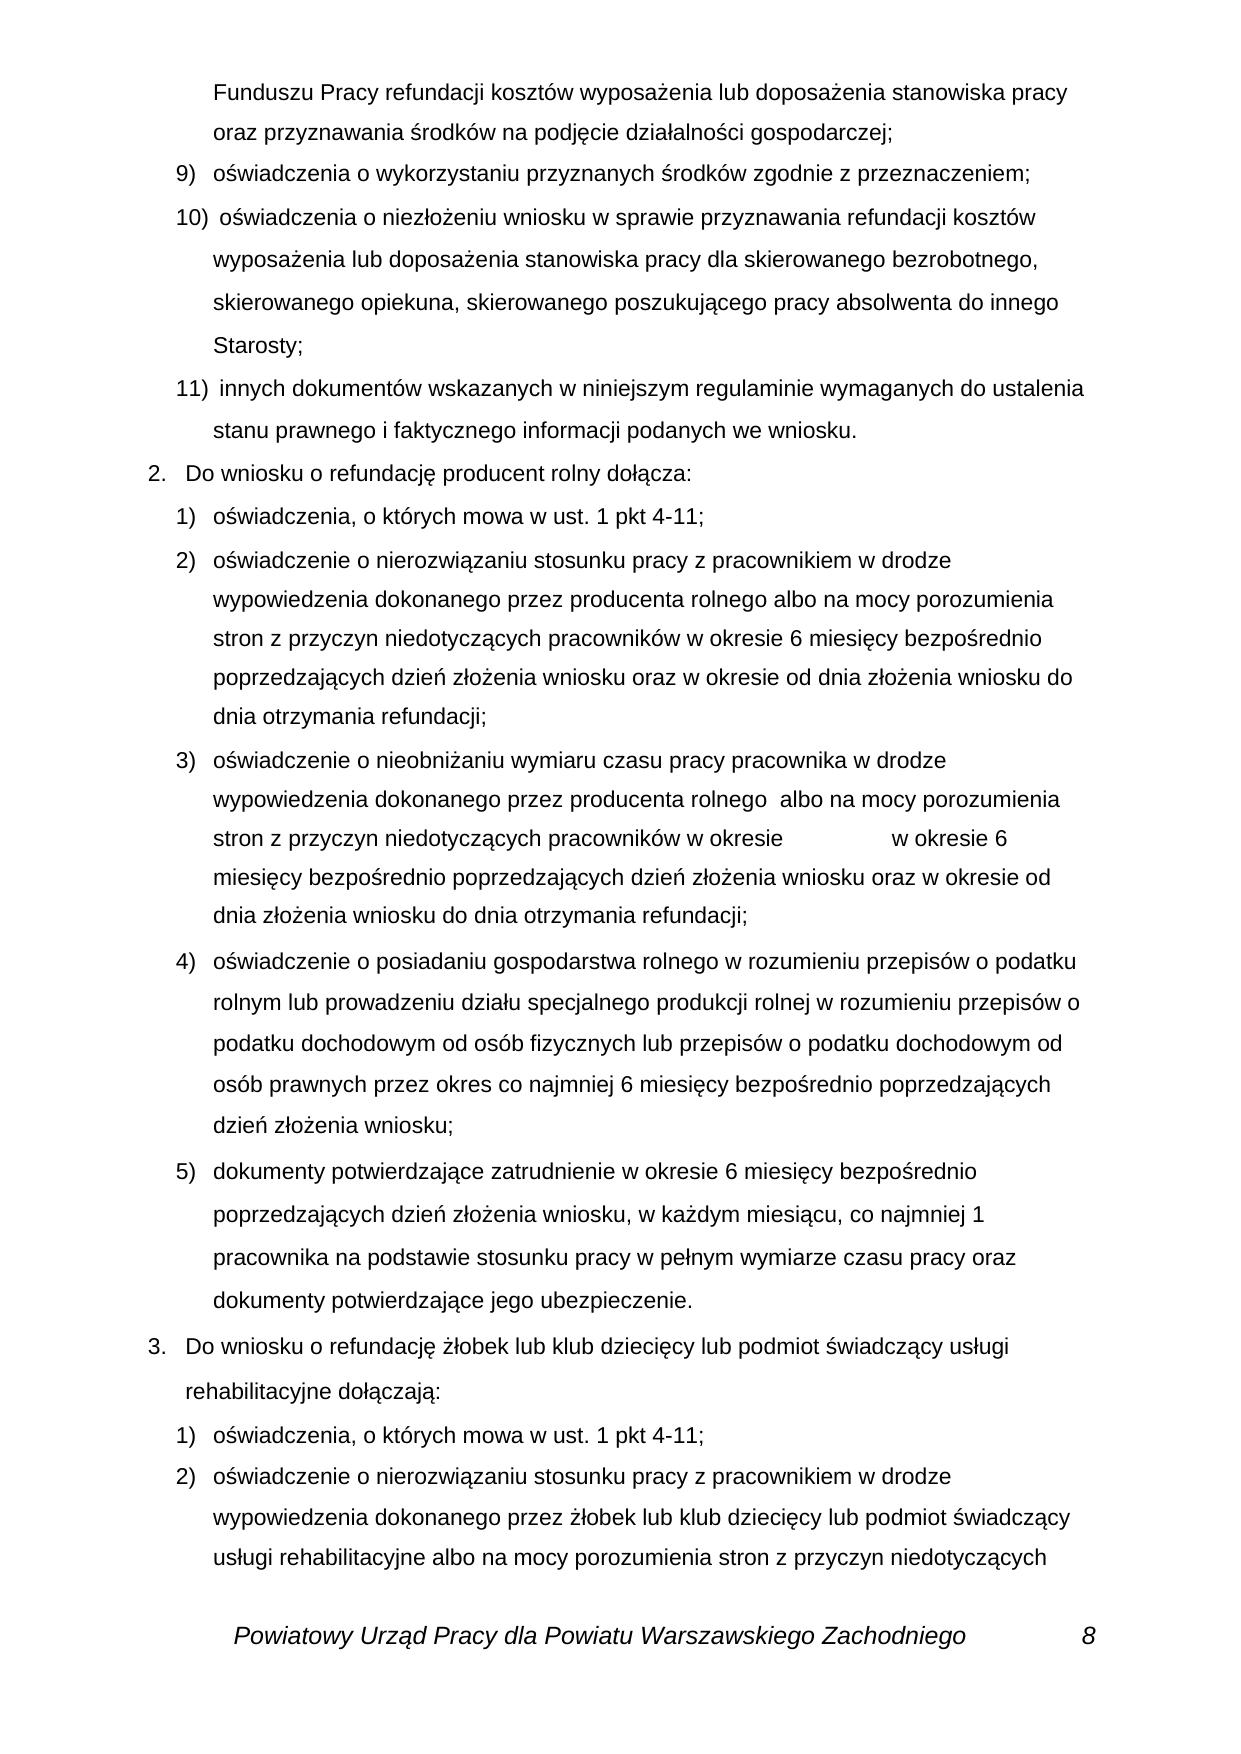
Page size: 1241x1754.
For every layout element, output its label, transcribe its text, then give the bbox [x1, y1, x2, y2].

list oświadczenia, o których mowa w ust. 1 pkt 4-11; [176, 1422, 1087, 1449]
list oświadczenia o wykorzystaniu przyznanych środków zgodnie z przeznaczeniem; [176, 160, 1087, 187]
list oświadczenie o nieobniżaniu wymiaru czasu pracy pracownika w drodze wypowiedzenia dokonanego przez producenta rolnego albo na mocy porozumienia stron z przyczyn niedotyczących pracowników w okresie w okresie 6 miesięcy bezpośrednio poprzedzających dzień złożenia wniosku oraz w okresie od dnia złożenia wniosku do dnia otrzymania refundacji; [176, 747, 1087, 929]
list Do wniosku o refundację producent rolny dołącza: [148, 460, 1087, 487]
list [176, 1463, 1087, 1570]
list oświadczenie o posiadaniu gospodarstwa rolnego w rozumieniu przepisów o podatku rolnym lub prowadzeniu działu specjalnego produkcji rolnej w rozumieniu przepisów o podatku dochodowym od osób fizycznych lub przepisów o podatku dochodowym od osób prawnych przez okres co najmniej 6 miesięcy bezpośrednio poprzedzających dzień złożenia wniosku; [176, 948, 1087, 1138]
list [176, 79, 1087, 146]
list oświadczenie o nierozwiązaniu stosunku pracy z pracownikiem w drodze wypowiedzenia dokonanego przez producenta rolnego albo na mocy porozumienia stron z przyczyn niedotyczących pracowników w okresie 6 miesięcy bezpośrednio poprzedzających dzień złożenia wniosku oraz w okresie od dnia złożenia wniosku do dnia otrzymania refundacji; [176, 547, 1087, 729]
list innych dokumentów wskazanych w niniejszym regulaminie wymaganych do ustalenia stanu prawnego i faktycznego informacji podanych we wniosku. [176, 375, 1087, 444]
list Do wniosku o refundację żłobek lub klub dziecięcy lub podmiot świadczący usługi rehabilitacyjne dołączają: [148, 1333, 1087, 1404]
list dokumenty potwierdzające zatrudnienie w okresie 6 miesięcy bezpośrednio poprzedzających dzień złożenia wniosku, w każdym miesiącu, co najmniej 1 pracownika na podstawie stosunku pracy w pełnym wymiarze czasu pracy oraz dokumenty potwierdzające jego ubezpieczenie. [176, 1158, 1087, 1314]
list oświadczenia, o których mowa w ust. 1 pkt 4-11; [176, 503, 1087, 529]
list oświadczenia o niezłożeniu wniosku w sprawie przyznawania refundacji kosztów wyposażenia lub doposażenia stanowiska pracy dla skierowanego bezrobotnego, skierowanego opiekuna, skierowanego poszukującego pracy absolwenta do innego Starosty; [176, 204, 1087, 358]
